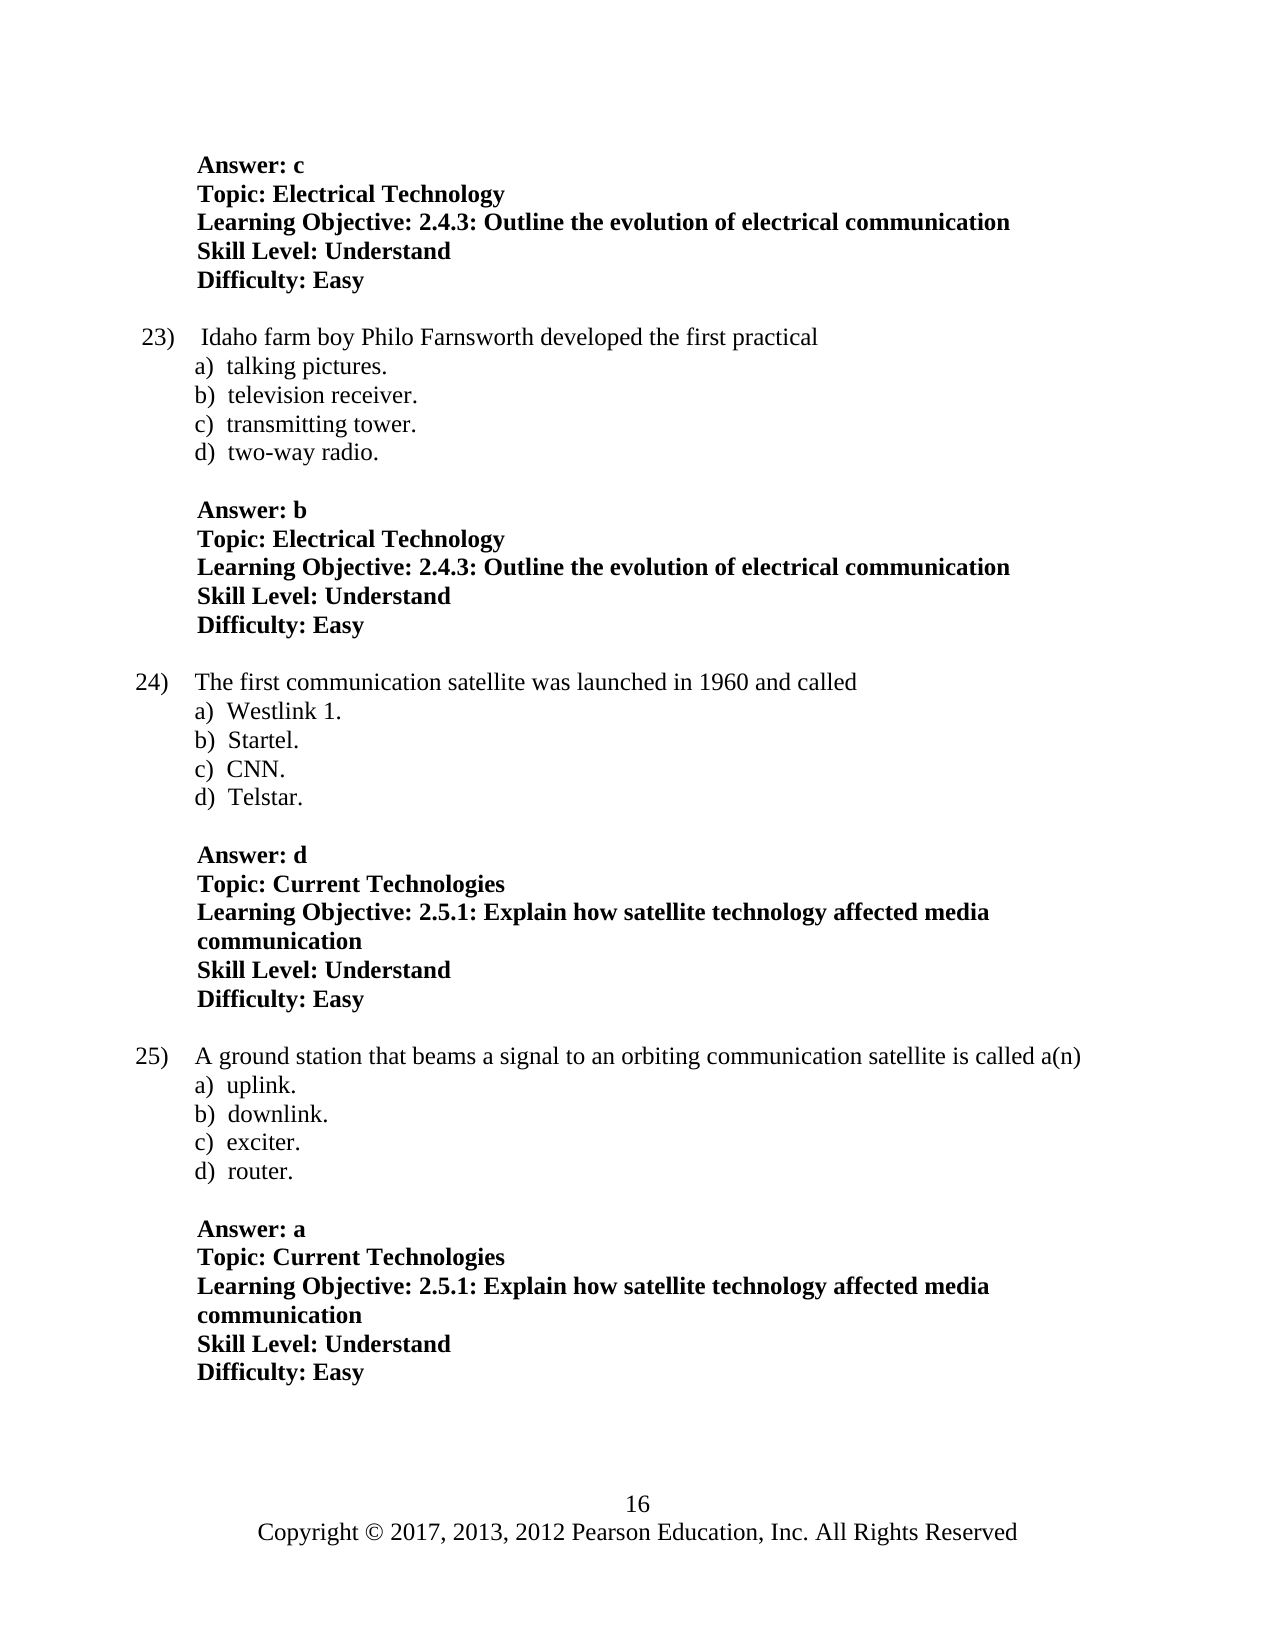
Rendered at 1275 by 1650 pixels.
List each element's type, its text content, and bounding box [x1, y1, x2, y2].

text c) CNN. [150, 754, 1125, 782]
text Topic: Electrical Technology [197, 179, 1125, 207]
text Difficulty: Easy [197, 610, 1125, 639]
text Skill Level: Understand [197, 1329, 1125, 1357]
text 23) Idaho farm boy Philo Farnsworth developed the first practical [135, 322, 1125, 351]
text Learning Objective: 2.4.3: Outline the evolution of electrical communication [197, 552, 1125, 581]
text Difficulty: Easy [197, 1357, 1125, 1386]
text d) router. [150, 1156, 1125, 1185]
text Answer: a [197, 1214, 1125, 1242]
text Learning Objective: 2.5.1: Explain how satellite technology affected media communication [197, 897, 1125, 955]
text a) Westlink 1. [150, 696, 1125, 725]
text a) talking pictures. [150, 351, 1125, 380]
text b) downlink. [150, 1099, 1125, 1127]
text Learning Objective: 2.5.1: Explain how satellite technology affected media communication [197, 1271, 1125, 1329]
text 24) The first communication satellite was launched in 1960 and called [135, 667, 1125, 696]
text d) two-way radio. [150, 437, 1125, 466]
text Topic: Electrical Technology [197, 524, 1125, 552]
text Topic: Current Technologies [197, 1242, 1125, 1271]
text Skill Level: Understand [197, 581, 1125, 610]
text b) television receiver. [150, 380, 1125, 409]
text d) Telstar. [150, 782, 1125, 811]
text 25) A ground station that beams a signal to an orbiting communication satellite is called a(n) [135, 1041, 1125, 1070]
text c) exciter. [150, 1127, 1125, 1156]
text Answer: d [197, 840, 1125, 869]
text c) transmitting tower. [150, 409, 1125, 437]
text Skill Level: Understand [197, 236, 1125, 265]
text Topic: Current Technologies [197, 869, 1125, 897]
text Answer: c [197, 150, 1125, 179]
text Learning Objective: 2.4.3: Outline the evolution of electrical communication [197, 207, 1125, 236]
text a) uplink. [150, 1070, 1125, 1099]
text Difficulty: Easy [197, 984, 1125, 1012]
text b) Startel. [150, 725, 1125, 754]
text Difficulty: Easy [197, 265, 1125, 294]
text Skill Level: Understand [197, 955, 1125, 984]
text Answer: b [197, 495, 1125, 524]
